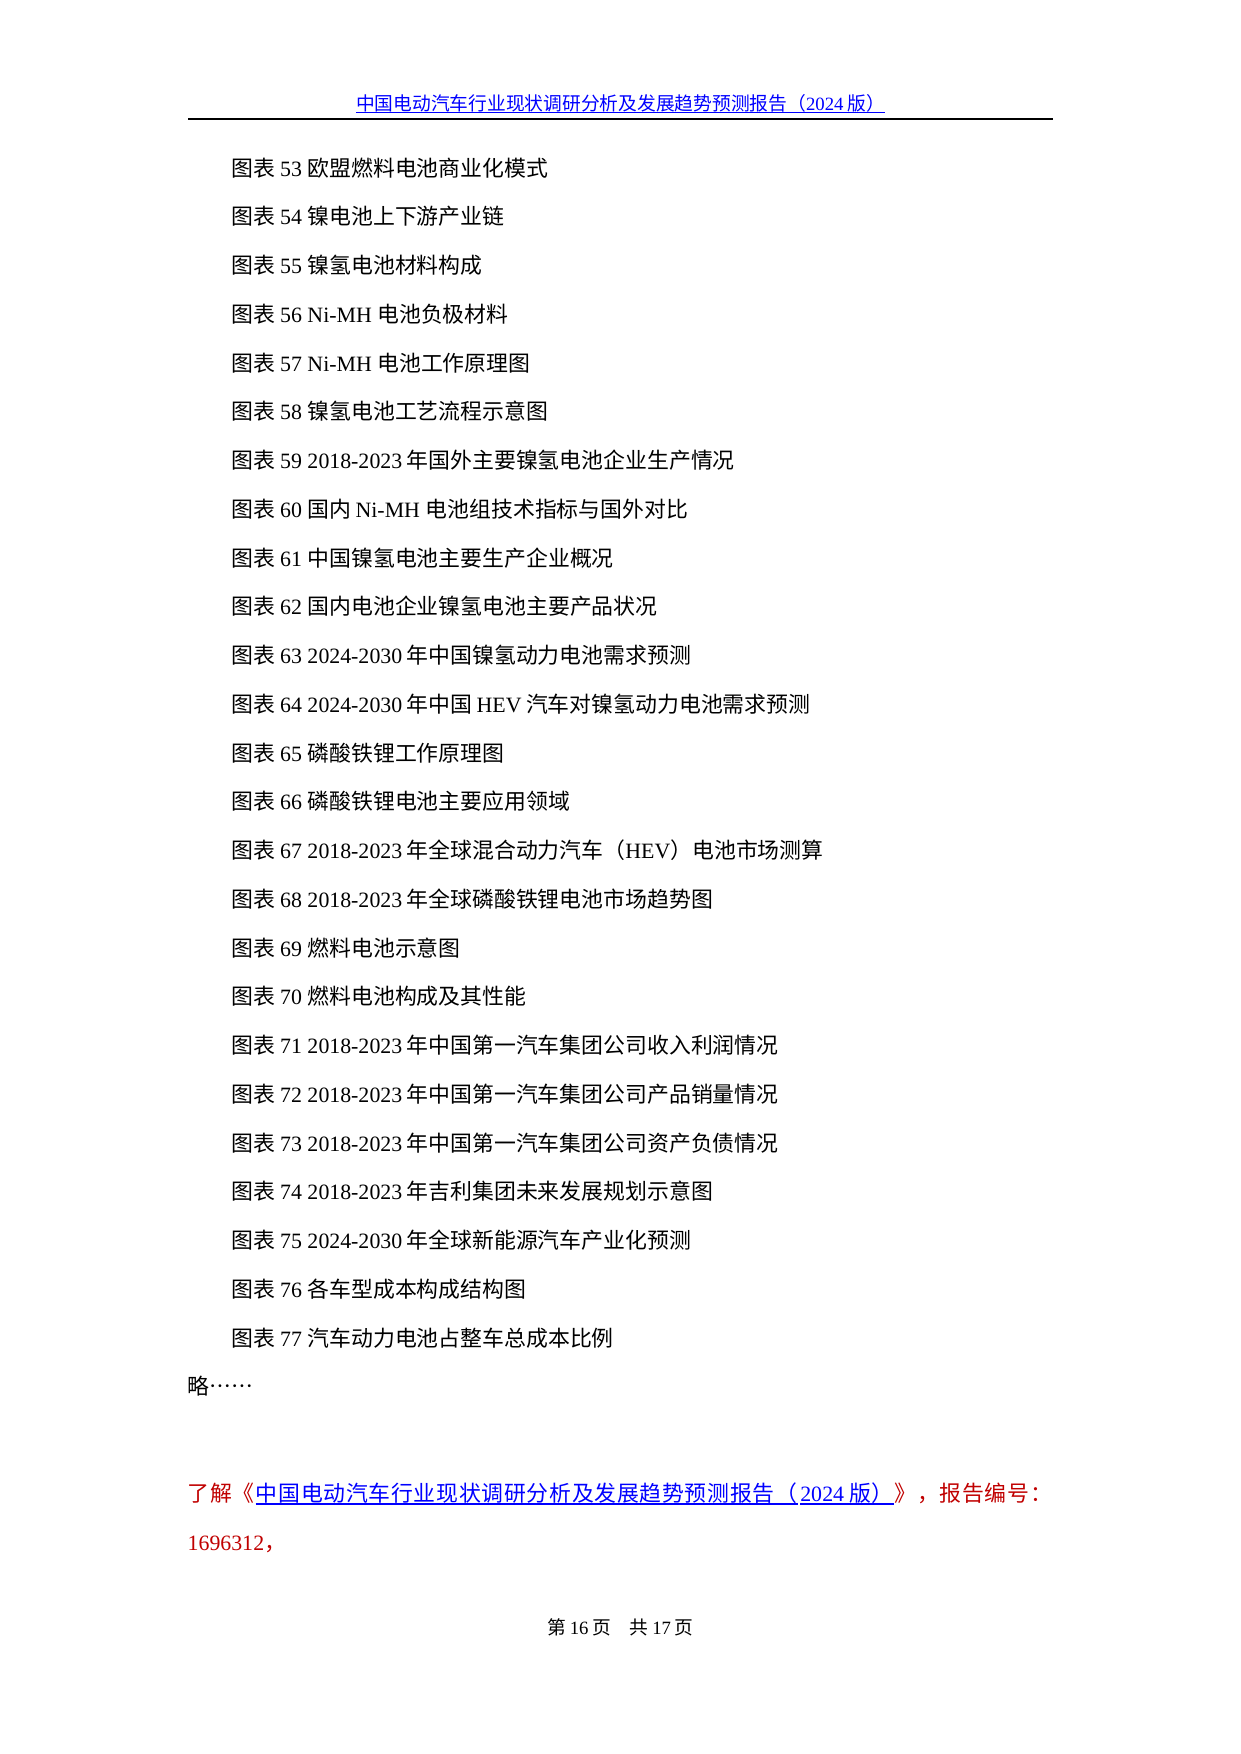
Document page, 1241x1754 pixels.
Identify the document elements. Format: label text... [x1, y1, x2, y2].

text 了解《中国电动汽车行业现状调研分析及发展趋势预测报告（2024版）》，报告编号：1696312， [187, 1475, 1053, 1557]
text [187, 150, 1053, 1401]
